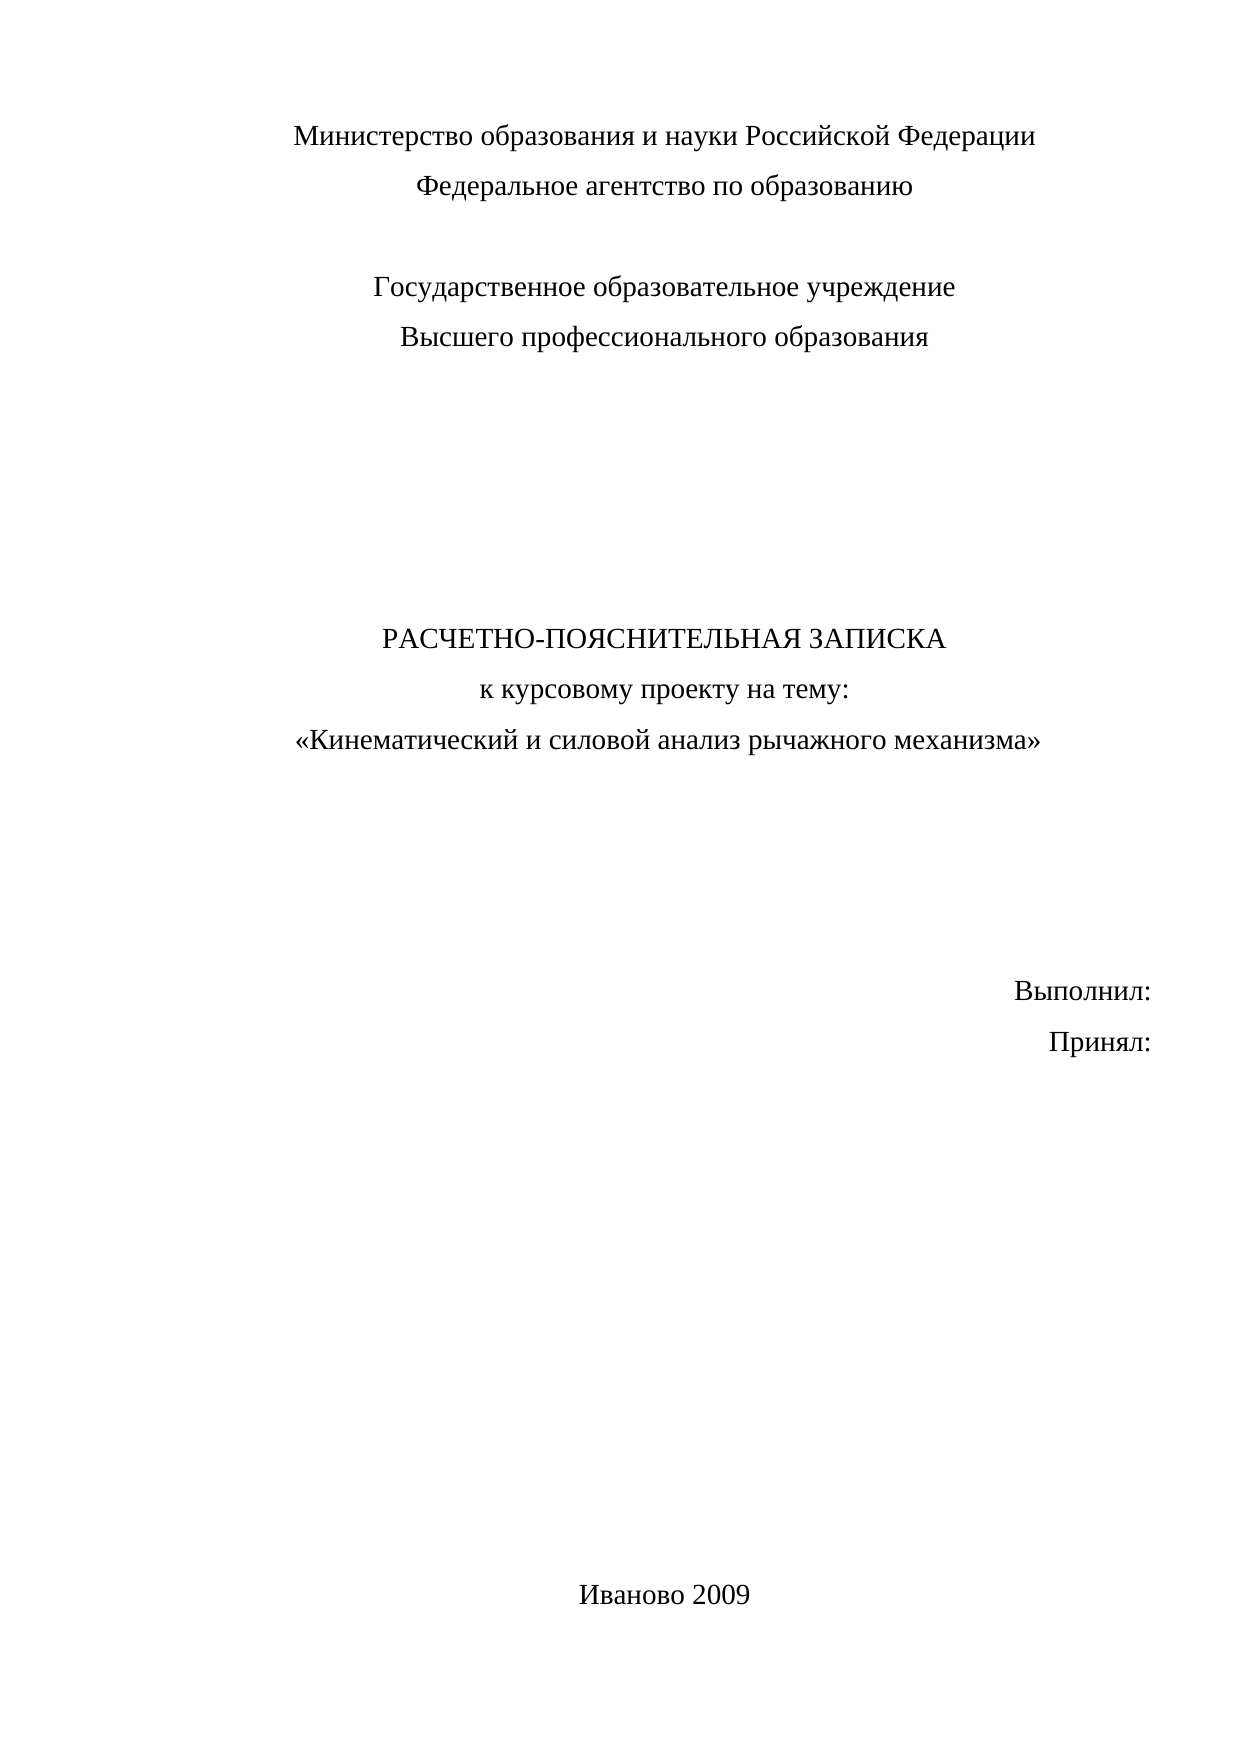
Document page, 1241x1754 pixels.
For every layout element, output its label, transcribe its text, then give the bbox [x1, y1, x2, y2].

text Иваново 2009 [177, 1577, 1152, 1611]
text Принял: [177, 1024, 1152, 1057]
text Государственное образовательное учреждение [177, 269, 1152, 303]
text Министерство образования и науки Российской Федерации [177, 118, 1152, 152]
text «Кинематический и силовой анализ рычажного механизма» [177, 722, 1152, 755]
text к курсовому проекту на тему: [177, 672, 1152, 705]
text РАСЧЕТНО-ПОЯСНИТЕЛЬНАЯ ЗАПИСКА [177, 621, 1152, 655]
text Выполнил: [177, 973, 1152, 1007]
text Федеральное агентство по образованию [177, 168, 1152, 202]
text Высшего профессионального образования [177, 319, 1152, 353]
